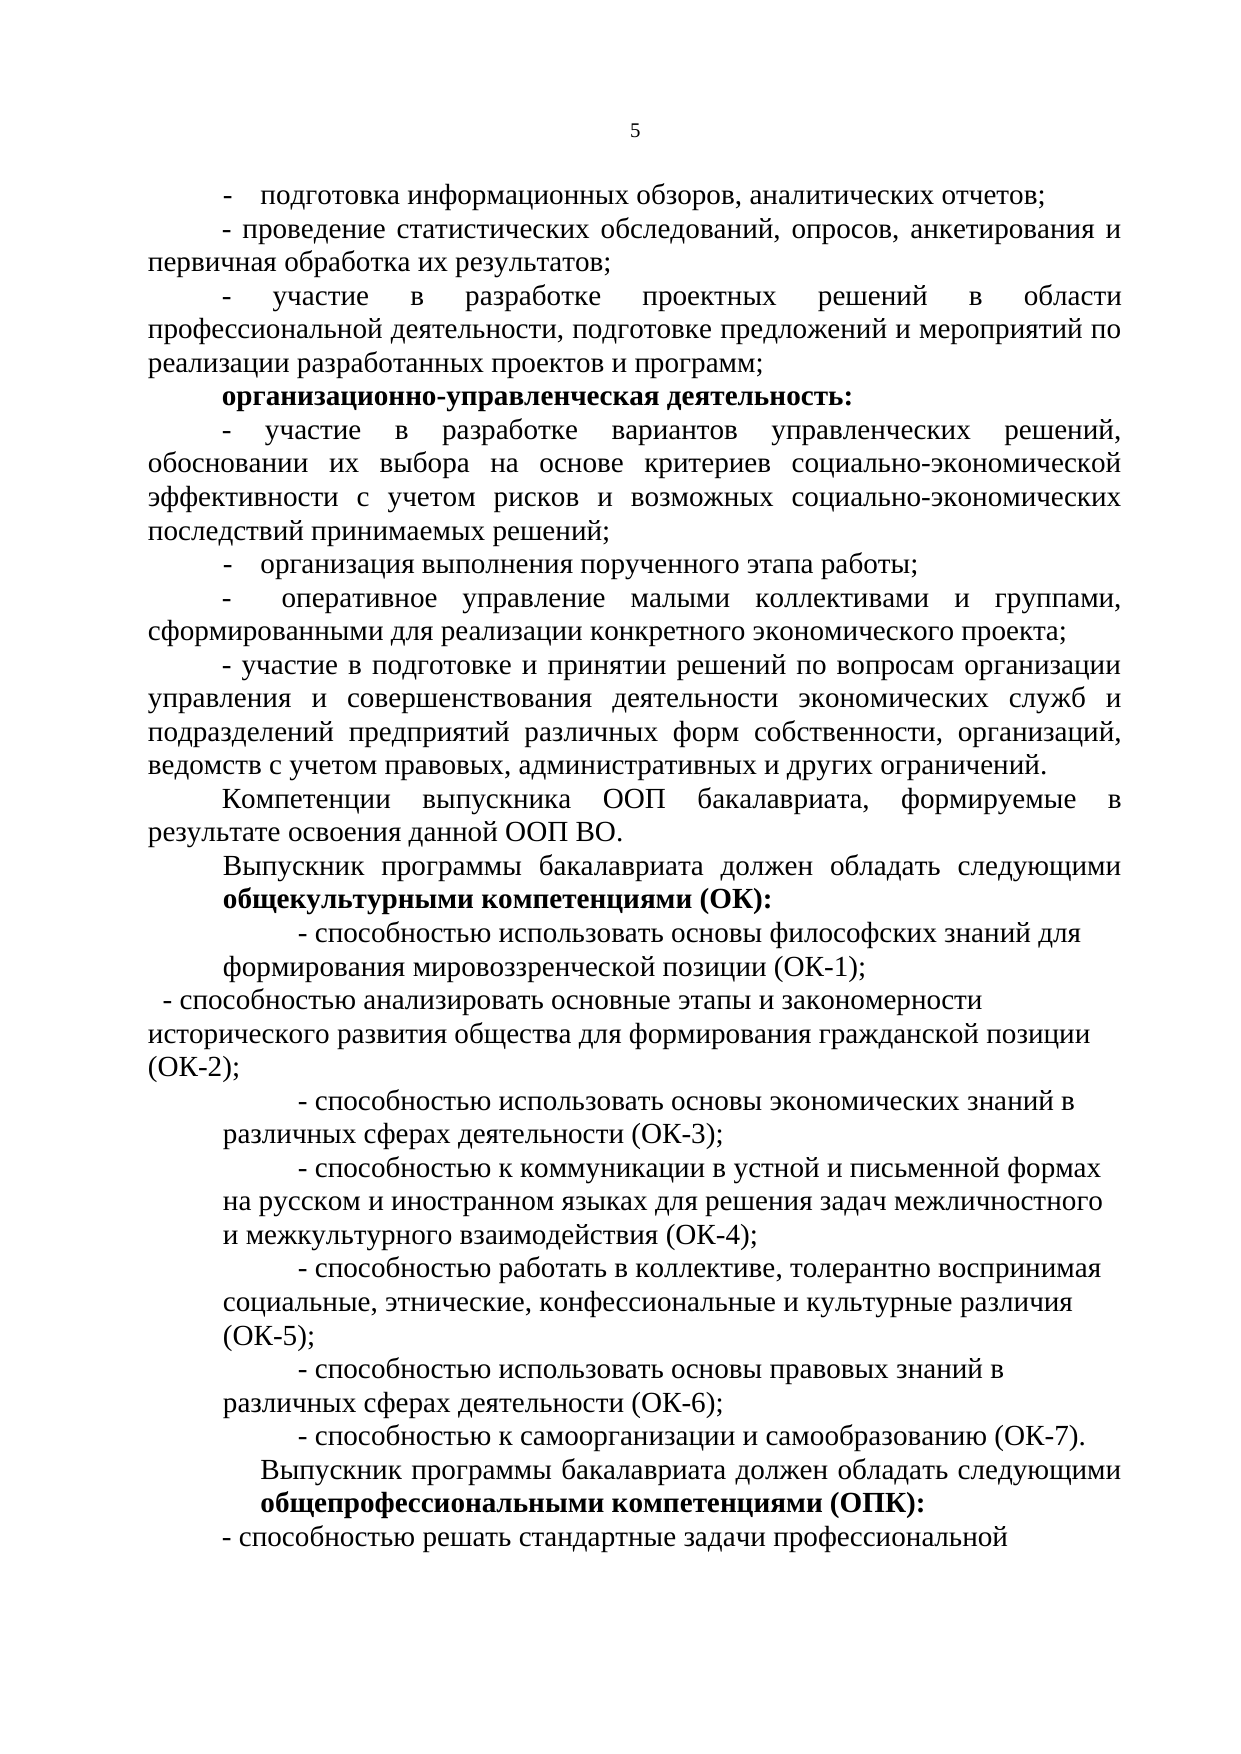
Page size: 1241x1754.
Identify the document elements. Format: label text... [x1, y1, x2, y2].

text Компетенции выпускника ООП бакалавриата, формируемые в результате освоения данной ООП ВО. [148, 781, 1122, 848]
text - участие в разработке вариантов управленческих решений, обосновании их выбора на основе критериев социально-экономической эффективности с учетом рисков и возможных социально-экономических последствий принимаемых решений; [148, 412, 1122, 546]
text - оперативное управление малыми коллективами и группами, сформированными для реализации конкретного экономического проекта; [148, 580, 1122, 647]
text - способностью работать в коллективе, толерантно воспринимая социальные, этнические, конфессиональные и культурные различия (ОК-5); [223, 1251, 1122, 1351]
text - проведение статистических обследований, опросов, анкетирования и первичная обработка их результатов; [148, 211, 1122, 278]
text - способностью использовать основы философских знаний для формирования мировоззренческой позиции (ОК-1); [223, 915, 1122, 982]
text - способностью использовать основы правовых знаний в различных сферах деятельности (ОК-6); [223, 1351, 1122, 1418]
text организационно-управленческая деятельность: [148, 378, 1122, 412]
text - способностью к самоорганизации и самообразованию (ОК-7). [223, 1418, 1122, 1452]
text - способностью использовать основы экономических знаний в различных сферах деятельности (ОК-3); [223, 1083, 1122, 1150]
list подготовка информационных обзоров, аналитических отчетов; [223, 177, 1122, 211]
text - участие в подготовке и принятии решений по вопросам организации управления и совершенствования деятельности экономических служб и подразделений предприятий различных форм собственности, организаций, ведомств с учетом правовых, административных и других ограничений. [148, 647, 1122, 781]
text Выпускник программы бакалавриата должен обладать следующими общепрофессиональными компетенциями (ОПК): [260, 1452, 1122, 1519]
list организация выполнения порученного этапа работы; [223, 546, 1122, 580]
text - способностью к коммуникации в устной и письменной формах на русском и иностранном языках для решения задач межличностного и межкультурного взаимодействия (ОК-4); [223, 1150, 1122, 1251]
text - способностью анализировать основные этапы и закономерности исторического развития общества для формирования гражданской позиции (ОК-2); [148, 982, 1122, 1083]
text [148, 1519, 1122, 1552]
text - участие в разработке проектных решений в области профессиональной деятельности, подготовке предложений и мероприятий по реализации разработанных проектов и программ; [148, 278, 1122, 378]
text Выпускник программы бакалавриата должен обладать следующими общекультурными компетенциями (ОК): [223, 848, 1122, 915]
